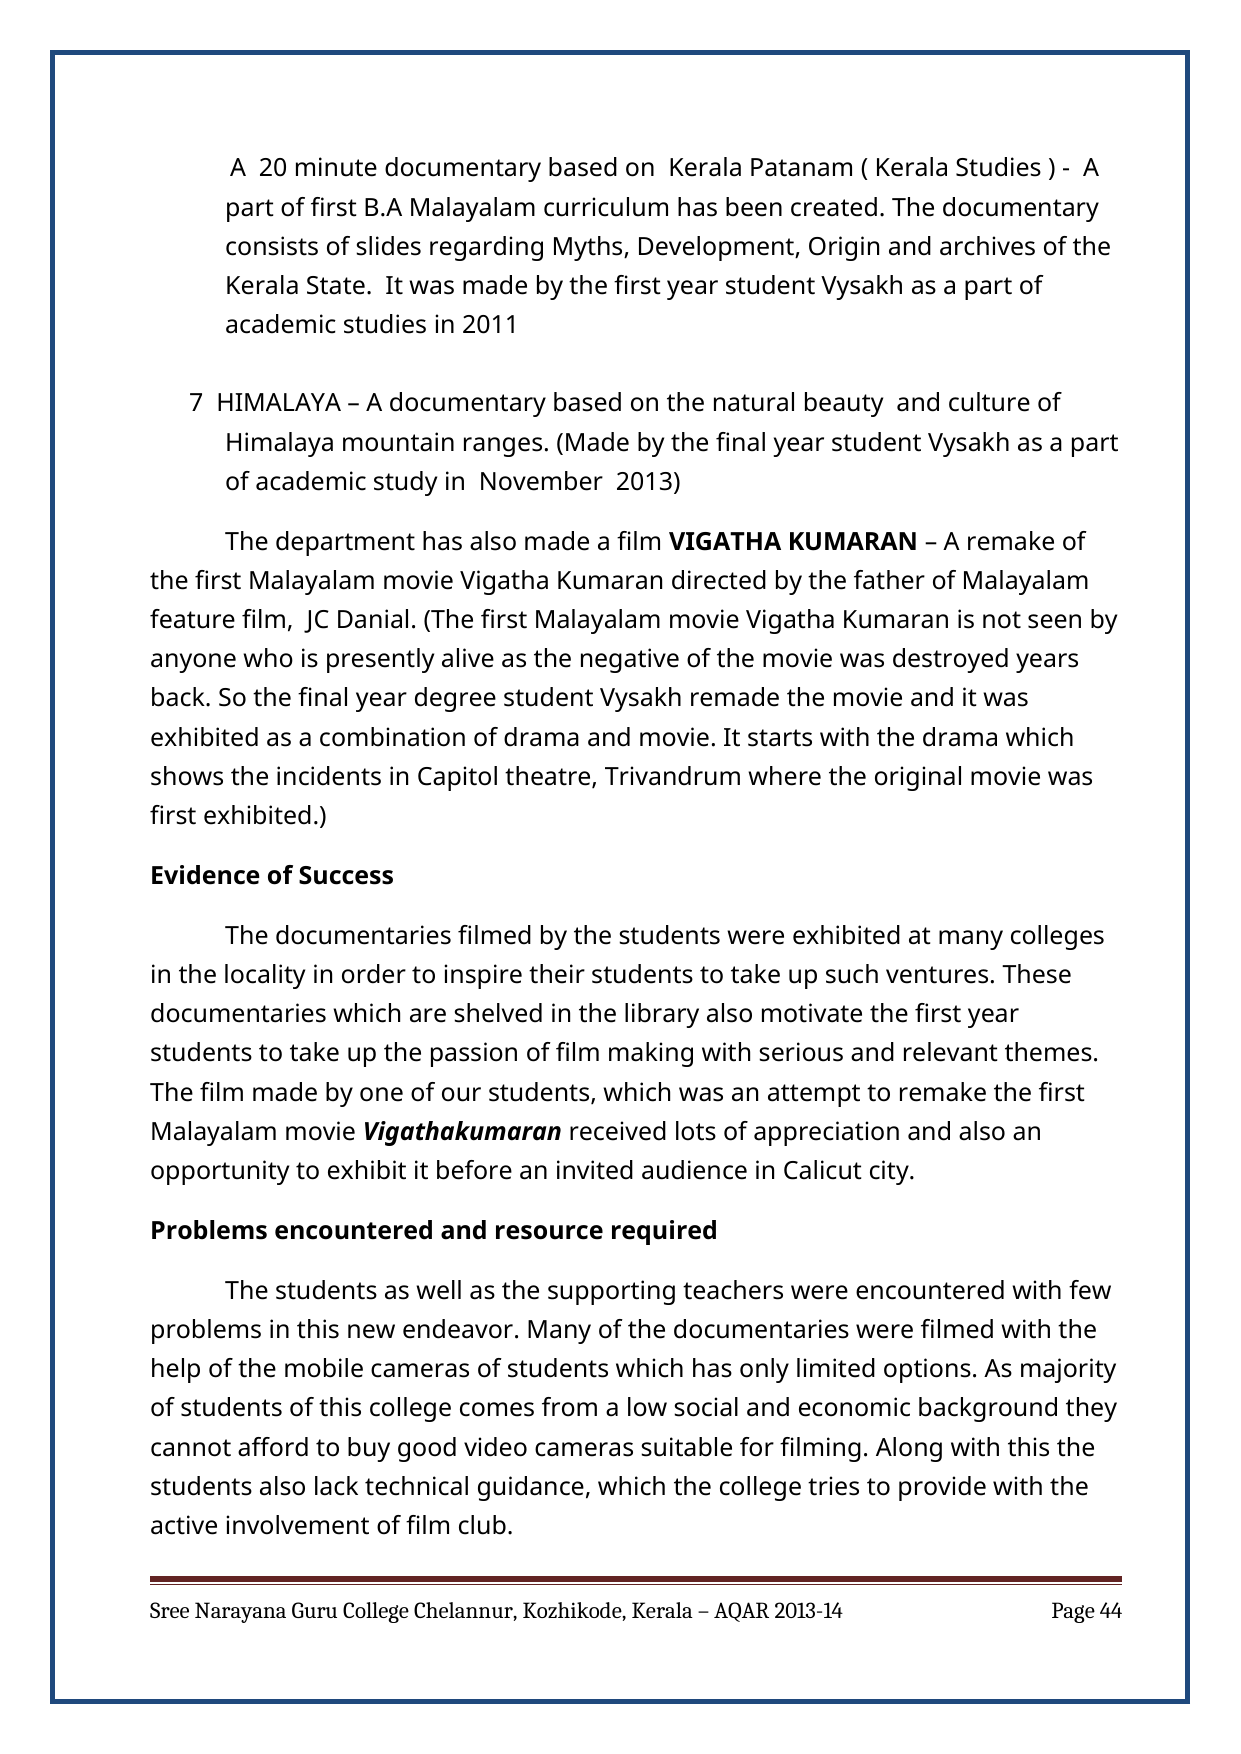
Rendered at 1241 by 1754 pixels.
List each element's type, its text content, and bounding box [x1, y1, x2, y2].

text 7 HIMALAYA – A documentary based on the natural beauty and culture of Himalaya mountain ranges. (Made by the final year student Vysakh as a part of academic study in November 2013) [150, 385, 1122, 497]
text The department has also made a film VIGATHA KUMARAN – A remake of the first Malayalam movie Vigatha Kumaran directed by the father of Malayalam feature film, JC Danial. (The first Malayalam movie Vigatha Kumaran is not seen by anyone who is presently alive as the negative of the movie was destroyed years back. So the final year degree student Vysakh remade the movie and it was exhibited as a combination of drama and movie. It starts with the drama which shows the incidents in Capitol theatre, Trivandrum where the original movie was first exhibited.) [150, 523, 1122, 832]
text The documentaries filmed by the students were exhibited at many colleges in the locality in order to inspire their students to take up such ventures. These documentaries which are shelved in the library also motivate the first year students to take up the passion of film making with serious and relevant themes. The film made by one of our students, which was an attempt to remake the first Malayalam movie Vigathakumaran received lots of appreciation and also an opportunity to exhibit it before an invited audience in Calicut city. [150, 917, 1122, 1187]
text Evidence of Success [150, 857, 1122, 892]
subtitle A 20 minute documentary based on Kerala Patanam ( Kerala Studies ) - A part of first B.A Malayalam curriculum has been created. The documentary consists of slides regarding Myths, Development, Origin and archives of the Kerala State. It was made by the first year student Vysakh as a part of academic studies in 2011 [225, 150, 1122, 341]
text Problems encountered and resource required [150, 1212, 1122, 1247]
text The students as well as the supporting teachers were encountered with few problems in this new endeavor. Many of the documentaries were filmed with the help of the mobile cameras of students which has only limited options. As majority of students of this college comes from a low social and economic background they cannot afford to buy good video cameras suitable for filming. Along with this the students also lack technical guidance, which the college tries to provide with the active involvement of film club. [150, 1272, 1122, 1542]
